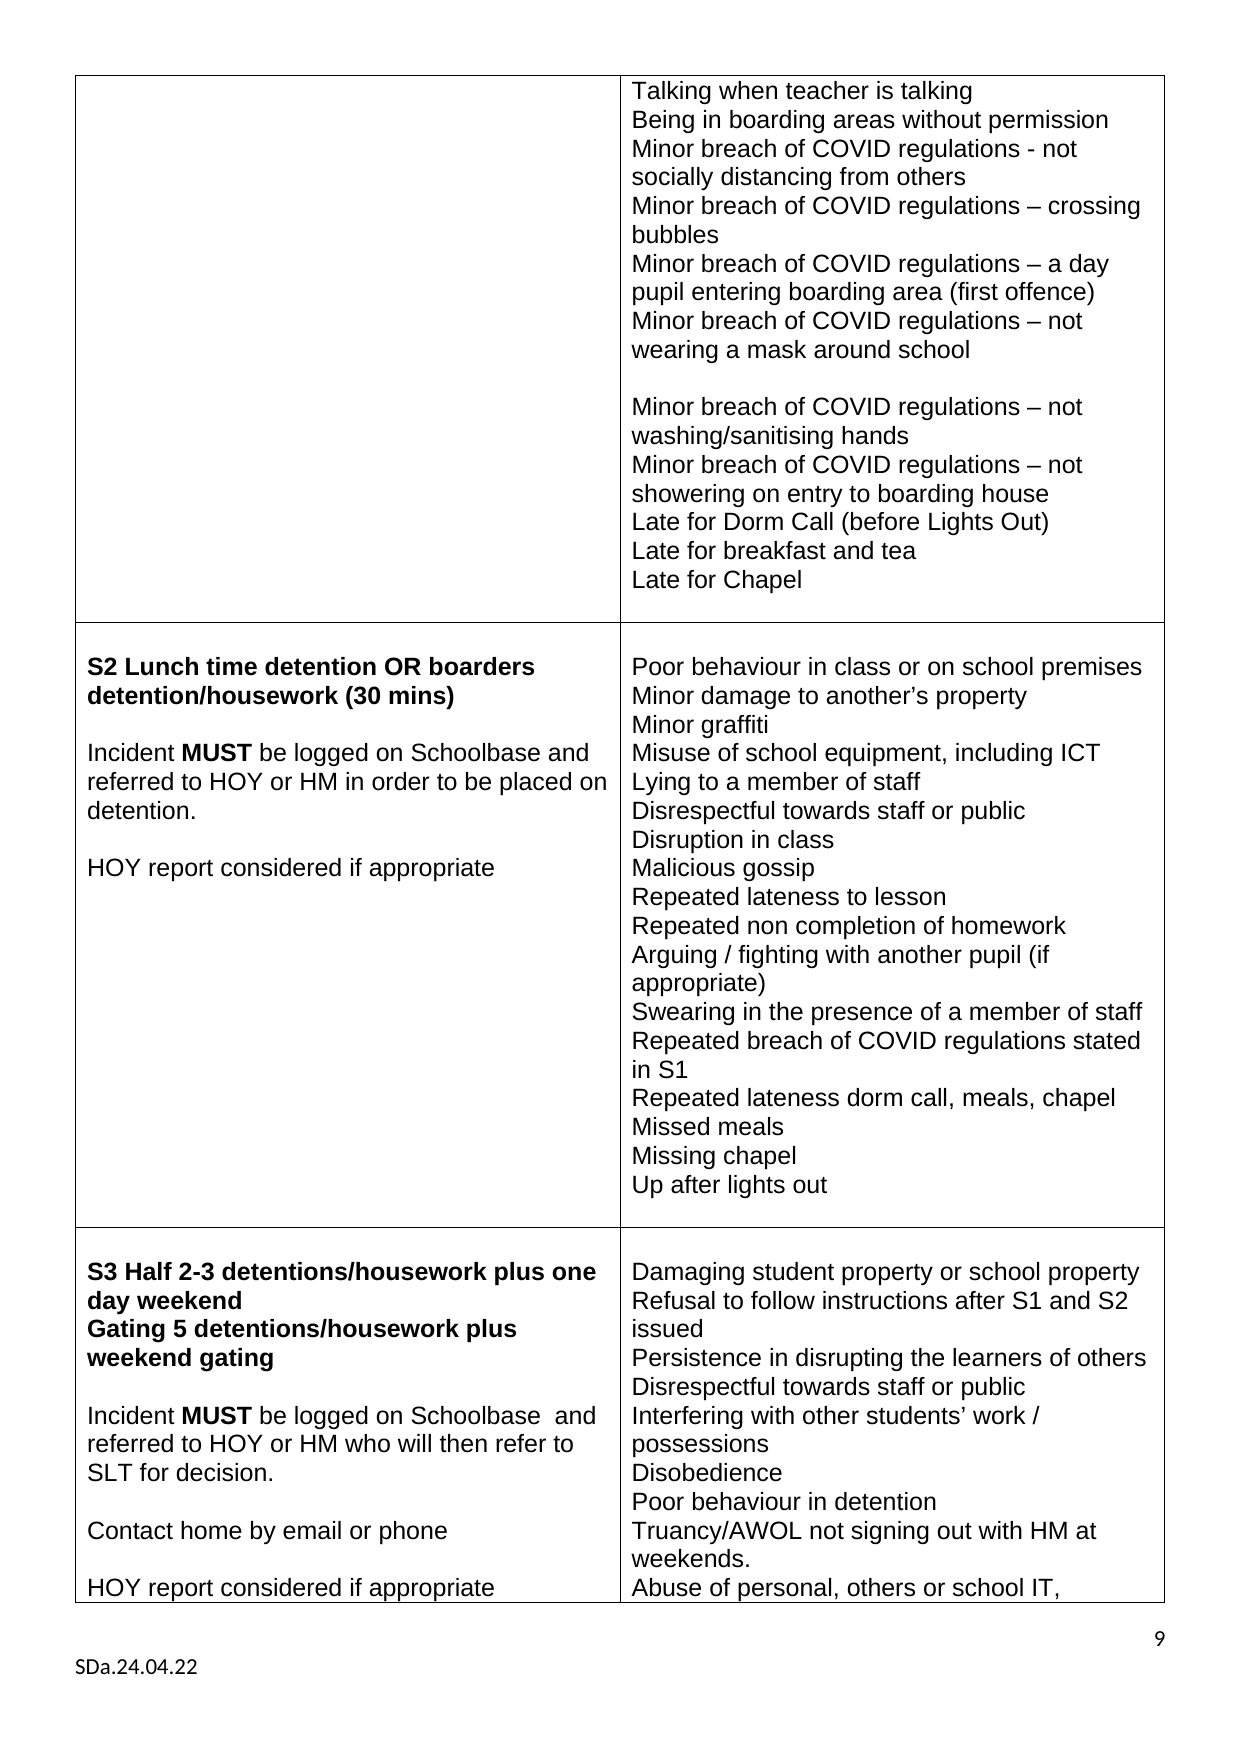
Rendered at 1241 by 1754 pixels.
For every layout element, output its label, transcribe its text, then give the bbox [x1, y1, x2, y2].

table_cell S2 Lunch time detention OR boarders detention/housework (30 mins) Incident MUST be logged on Schoolbase and referred to HOY or HM in order to be placed on detention. HOY report considered if appropriate [76, 623, 620, 1227]
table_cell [621, 1228, 1164, 1602]
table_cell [621, 76, 1164, 622]
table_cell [76, 76, 620, 622]
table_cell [76, 1228, 620, 1602]
table_cell Poor behaviour in class or on school premises Minor damage to another’s property Minor graffiti Misuse of school equipment, including ICT Lying to a member of staff Disrespectful towards staff or public Disruption in class Malicious gossip Repeated lateness to lesson Repeated non completion of homework Arguing / fighting with another pupil (if appropriate) Swearing in the presence of a member of staff Repeated breach of COVID regulations stated in S1 Repeated lateness dorm call, meals, chapel Missed meals Missing chapel Up after lights out [621, 623, 1164, 1227]
